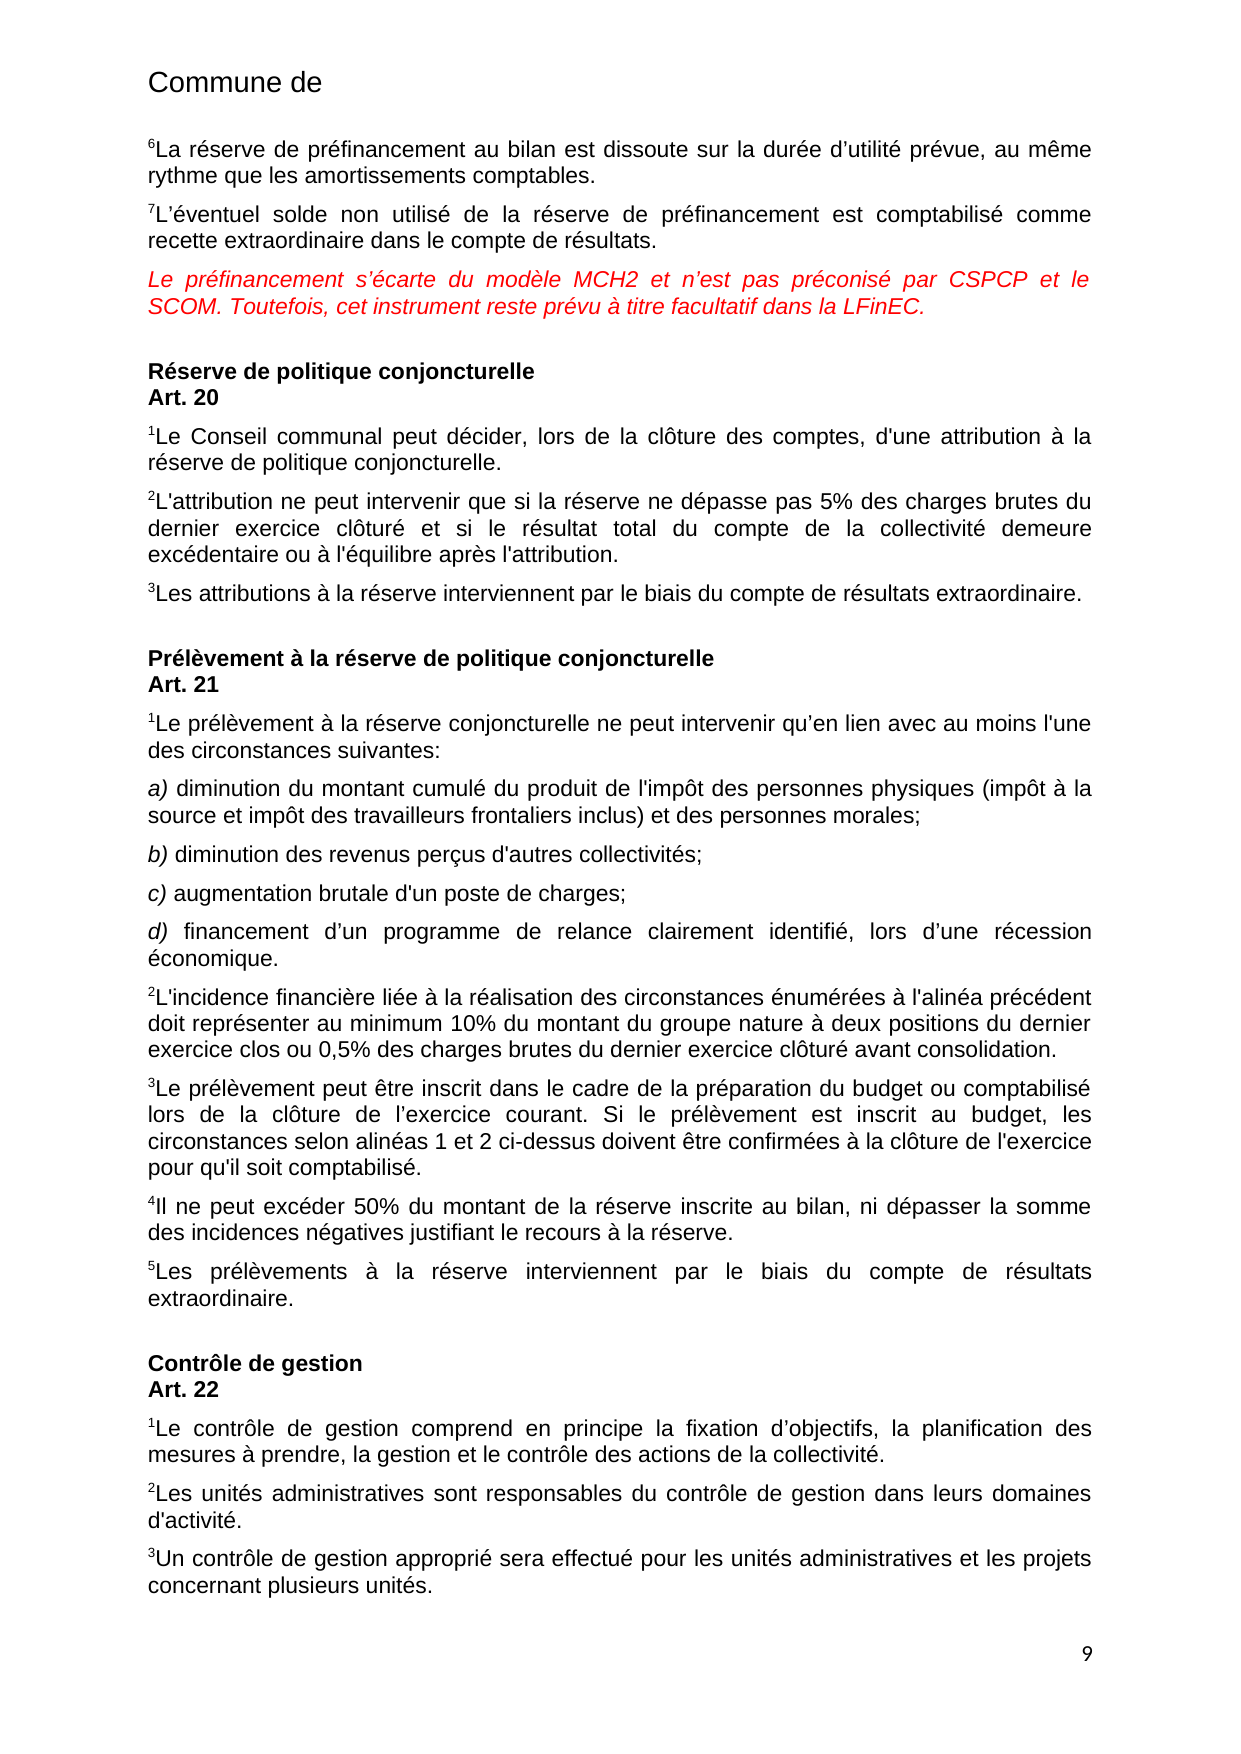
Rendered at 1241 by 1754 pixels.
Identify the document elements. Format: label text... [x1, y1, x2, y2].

text 7L’éventuel solde non utilisé de la réserve de préfinancement est comptabilisé comme recette extraordinaire dans le compte de résultats. [148, 201, 1092, 254]
text 2L'attribution ne peut intervenir que si la réserve ne dépasse pas 5% des charges brutes du dernier exercice clôturé et si le résultat total du compte de la collectivité demeure excédentaire ou à l'équilibre après l'attribution. [148, 488, 1092, 567]
text Réserve de politique conjoncturelle [148, 358, 1092, 384]
text 5Les prélèvements à la réserve interviennent par le biais du compte de résultats extraordinaire. [148, 1258, 1092, 1311]
text 4Il ne peut excéder 50% du montant de la réserve inscrite au bilan, ni dépasser la somme des incidences négatives justifiant le recours à la réserve. [148, 1193, 1092, 1246]
text 3Les attributions à la réserve interviennent par le biais du compte de résultats extraordinaire. [148, 580, 1092, 606]
text Art. 20 [148, 384, 1092, 411]
text a) diminution du montant cumulé du produit de l'impôt des personnes physiques (impôt à la source et impôt des travailleurs frontaliers inclus) et des personnes morales; [148, 775, 1092, 828]
text 3Le prélèvement peut être inscrit dans le cadre de la préparation du budget ou comptabilisé lors de la clôture de l’exercice courant. Si le prélèvement est inscrit au budget, les circonstances selon alinéas 1 et 2 ci-dessus doivent être confirmées à la clôture de l'exercice pour qu'il soit comptabilisé. [148, 1075, 1092, 1181]
text 1Le prélèvement à la réserve conjoncturelle ne peut intervenir qu’en lien avec au moins l'une des circonstances suivantes: [148, 710, 1092, 763]
text Art. 22 [148, 1376, 1092, 1402]
text c) augmentation brutale d'un poste de charges; [148, 879, 1092, 906]
text 1Le Conseil communal peut décider, lors de la clôture des comptes, d'une attribution à la réserve de politique conjoncturelle. [148, 423, 1092, 476]
text Art. 21 [148, 671, 1092, 698]
text 1Le contrôle de gestion comprend en principe la fixation d’objectifs, la planification des mesures à prendre, la gestion et le contrôle des actions de la collectivité. [148, 1415, 1092, 1468]
text d) financement d’un programme de relance clairement identifié, lors d’une récession économique. [148, 918, 1092, 971]
text 2Les unités administratives sont responsables du contrôle de gestion dans leurs domaines d'activité. [148, 1480, 1092, 1533]
text 2L'incidence financière liée à la réalisation des circonstances énumérées à l'alinéa précédent doit représenter au minimum 10% du montant du groupe nature à deux positions du dernier exercice clos ou 0,5% des charges brutes du dernier exercice clôturé avant consolidation. [148, 983, 1092, 1063]
text Prélèvement à la réserve de politique conjoncturelle [148, 645, 1092, 671]
text Le préfinancement s’écarte du modèle MCH2 et n’est pas préconisé par CSPCP et le SCOM. Toutefois, cet instrument reste prévu à titre facultatif dans la LFinEC. [148, 266, 1092, 319]
text 6La réserve de préfinancement au bilan est dissoute sur la durée d’utilité prévue, au même rythme que les amortissements comptables. [148, 136, 1092, 188]
text Contrôle de gestion [148, 1350, 1092, 1376]
text 3Un contrôle de gestion approprié sera effectué pour les unités administratives et les projets concernant plusieurs unités. [148, 1545, 1092, 1598]
text b) diminution des revenus perçus d'autres collectivités; [148, 841, 1092, 867]
